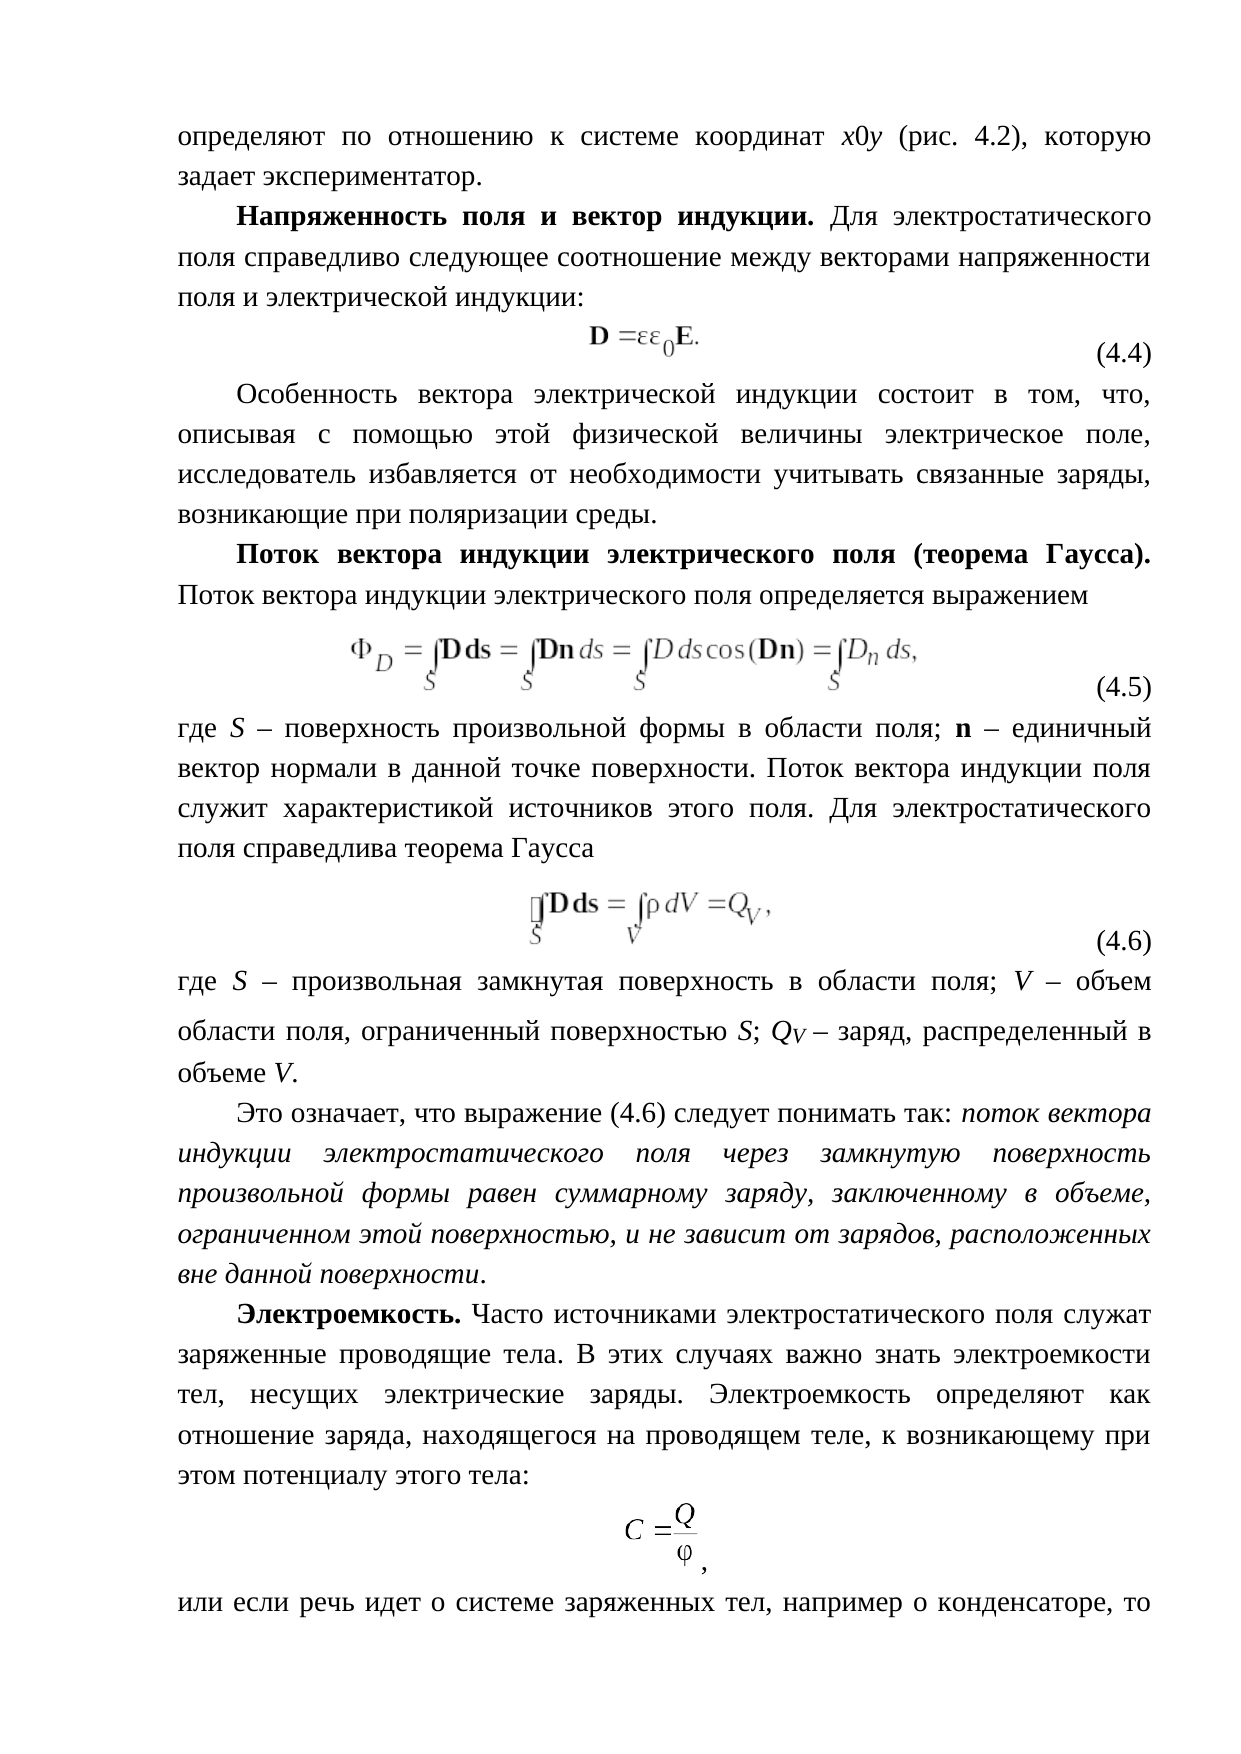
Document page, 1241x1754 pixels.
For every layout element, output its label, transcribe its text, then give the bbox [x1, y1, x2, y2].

text Поток вектора индукции электрического поля (теорема Гаусса). Поток вектора индукции электрического поля определяется выражением [177, 537, 1152, 610]
text , [177, 1497, 1152, 1577]
text где S – поверхность произвольной формы в области поля; n – единичный вектор нормали в данной точке поверхности. Поток вектора индукции поля служит характеристикой источников этого поля. Для электростатического поля справедлива теорема Гаусса [177, 710, 1152, 864]
text (4.4) [177, 319, 1152, 369]
text где S – произвольная замкнутая поверхность в области поля; V – объем области поля, ограниченный поверхностью S; QV – заряд, распределенный в объеме V. [177, 963, 1152, 1088]
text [177, 118, 1152, 192]
text (4.6) [177, 883, 1152, 956]
text Электроемкость. Часто источниками электростатического поля служат заряженные проводящие тела. В этих случаях важно знать электроемкости тел, несущих электрические заряды. Электроемкость определяют как отношение заряда, находящегося на проводящем теле, к возникающему при этом потенциалу этого тела: [177, 1296, 1152, 1491]
text Особенность вектора электрической индукции состоит в том, что, описывая с помощью этой физической величины электрическое поле, исследователь избавляется от необходимости учитывать связанные заряды, возникающие при поляризации среды. [177, 376, 1152, 530]
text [177, 1584, 1152, 1617]
text (4.5) [177, 629, 1152, 703]
text Напряженность поля и вектор индукции. Для электростатического поля справедливо следующее соотношение между векторами напряженности поля и электрической индукции: [177, 198, 1152, 312]
text Это означает, что выражение (4.6) следует понимать так: поток вектора индукции электростатического поля через замкнутую поверхность произвольной формы равен суммарному заряду, заключенному в объеме, ограниченном этой поверхностью, и не зависит от зарядов, расположенных вне данной поверхности. [177, 1095, 1152, 1289]
